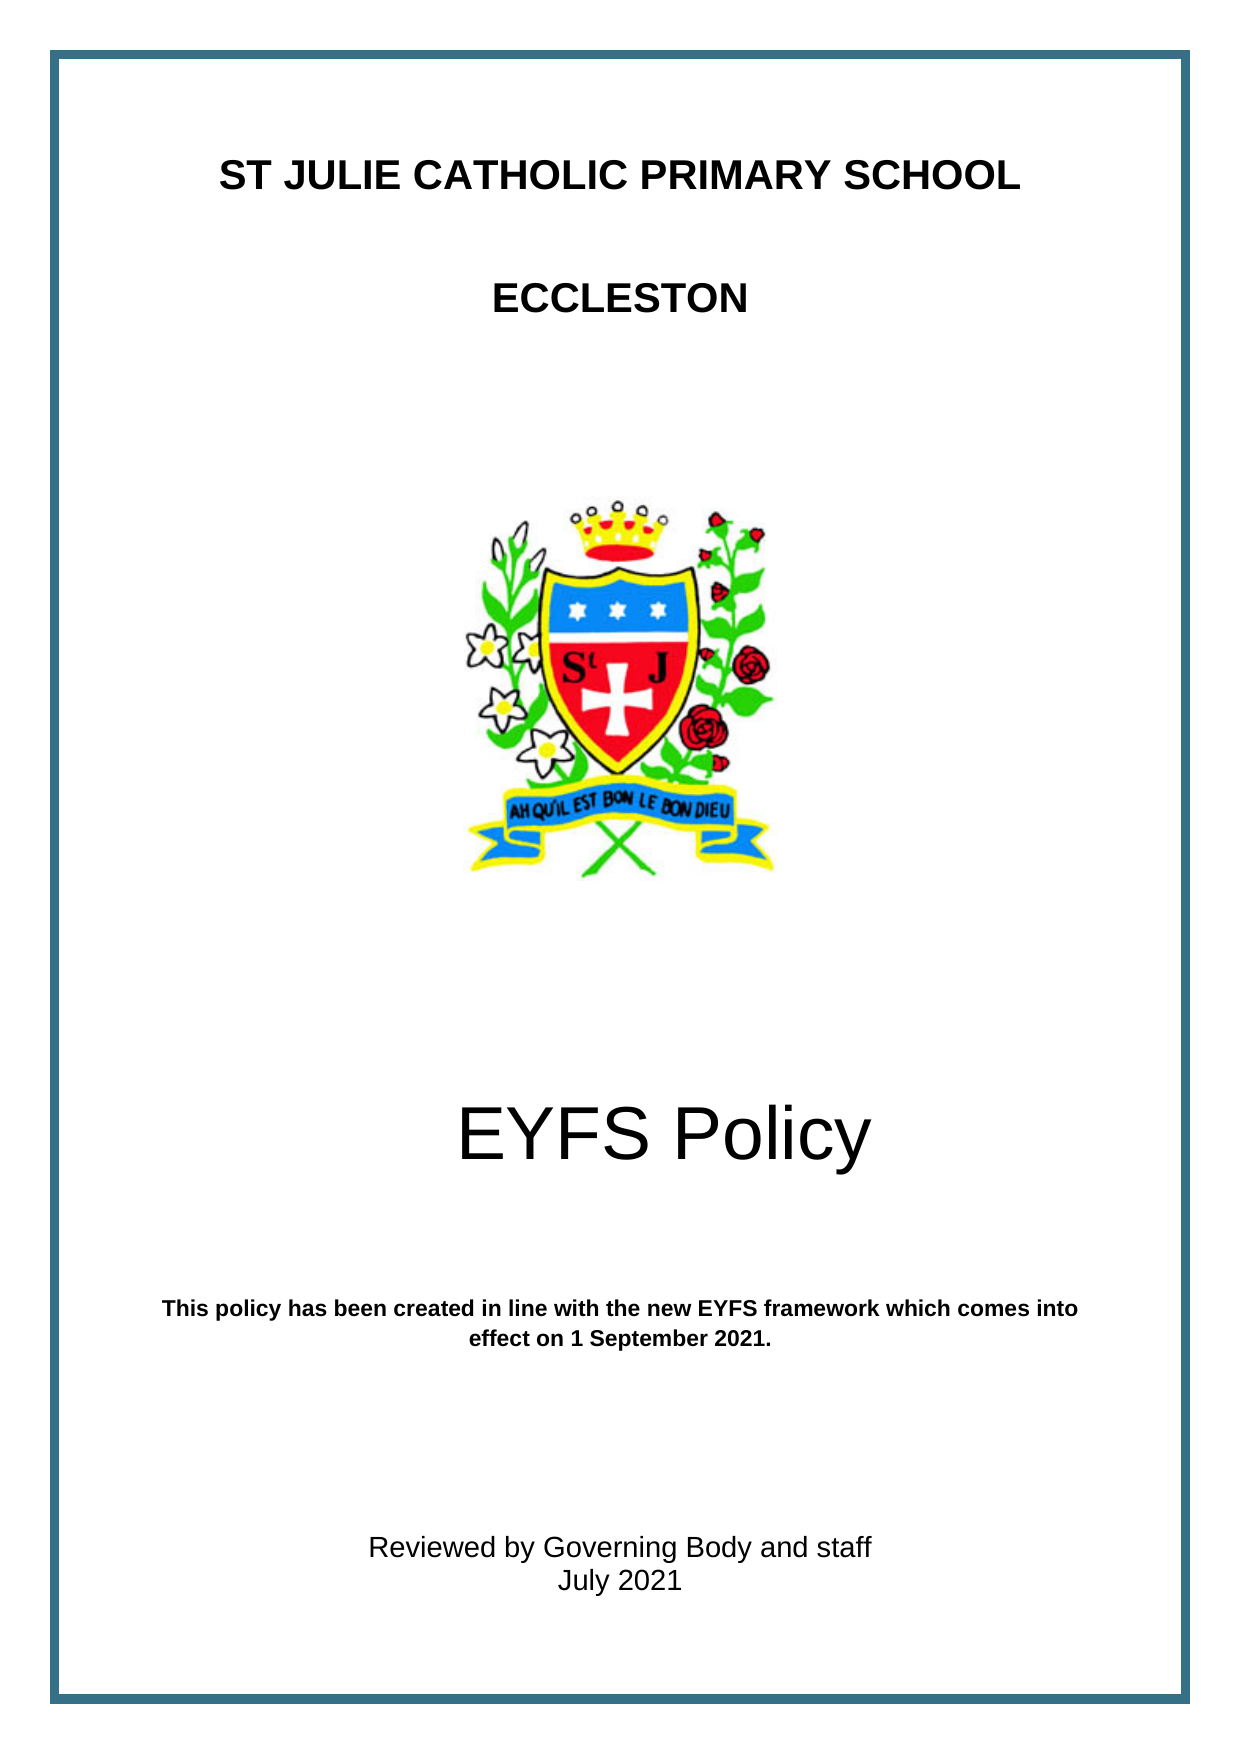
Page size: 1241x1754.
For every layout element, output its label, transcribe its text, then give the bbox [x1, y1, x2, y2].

text EYFS Policy [150, 1089, 1178, 1175]
text ECCLESTON [150, 274, 1090, 322]
text This policy has been created in line with the new EYFS framework which comes into effect on 1 September 2021. [150, 1295, 1090, 1351]
text ST JULIE CATHOLIC PRIMARY SCHOOL [150, 150, 1090, 198]
picture [463, 496, 778, 881]
text July 2021 [150, 1563, 1090, 1597]
text Reviewed by Governing Body and staff [150, 1530, 1090, 1563]
